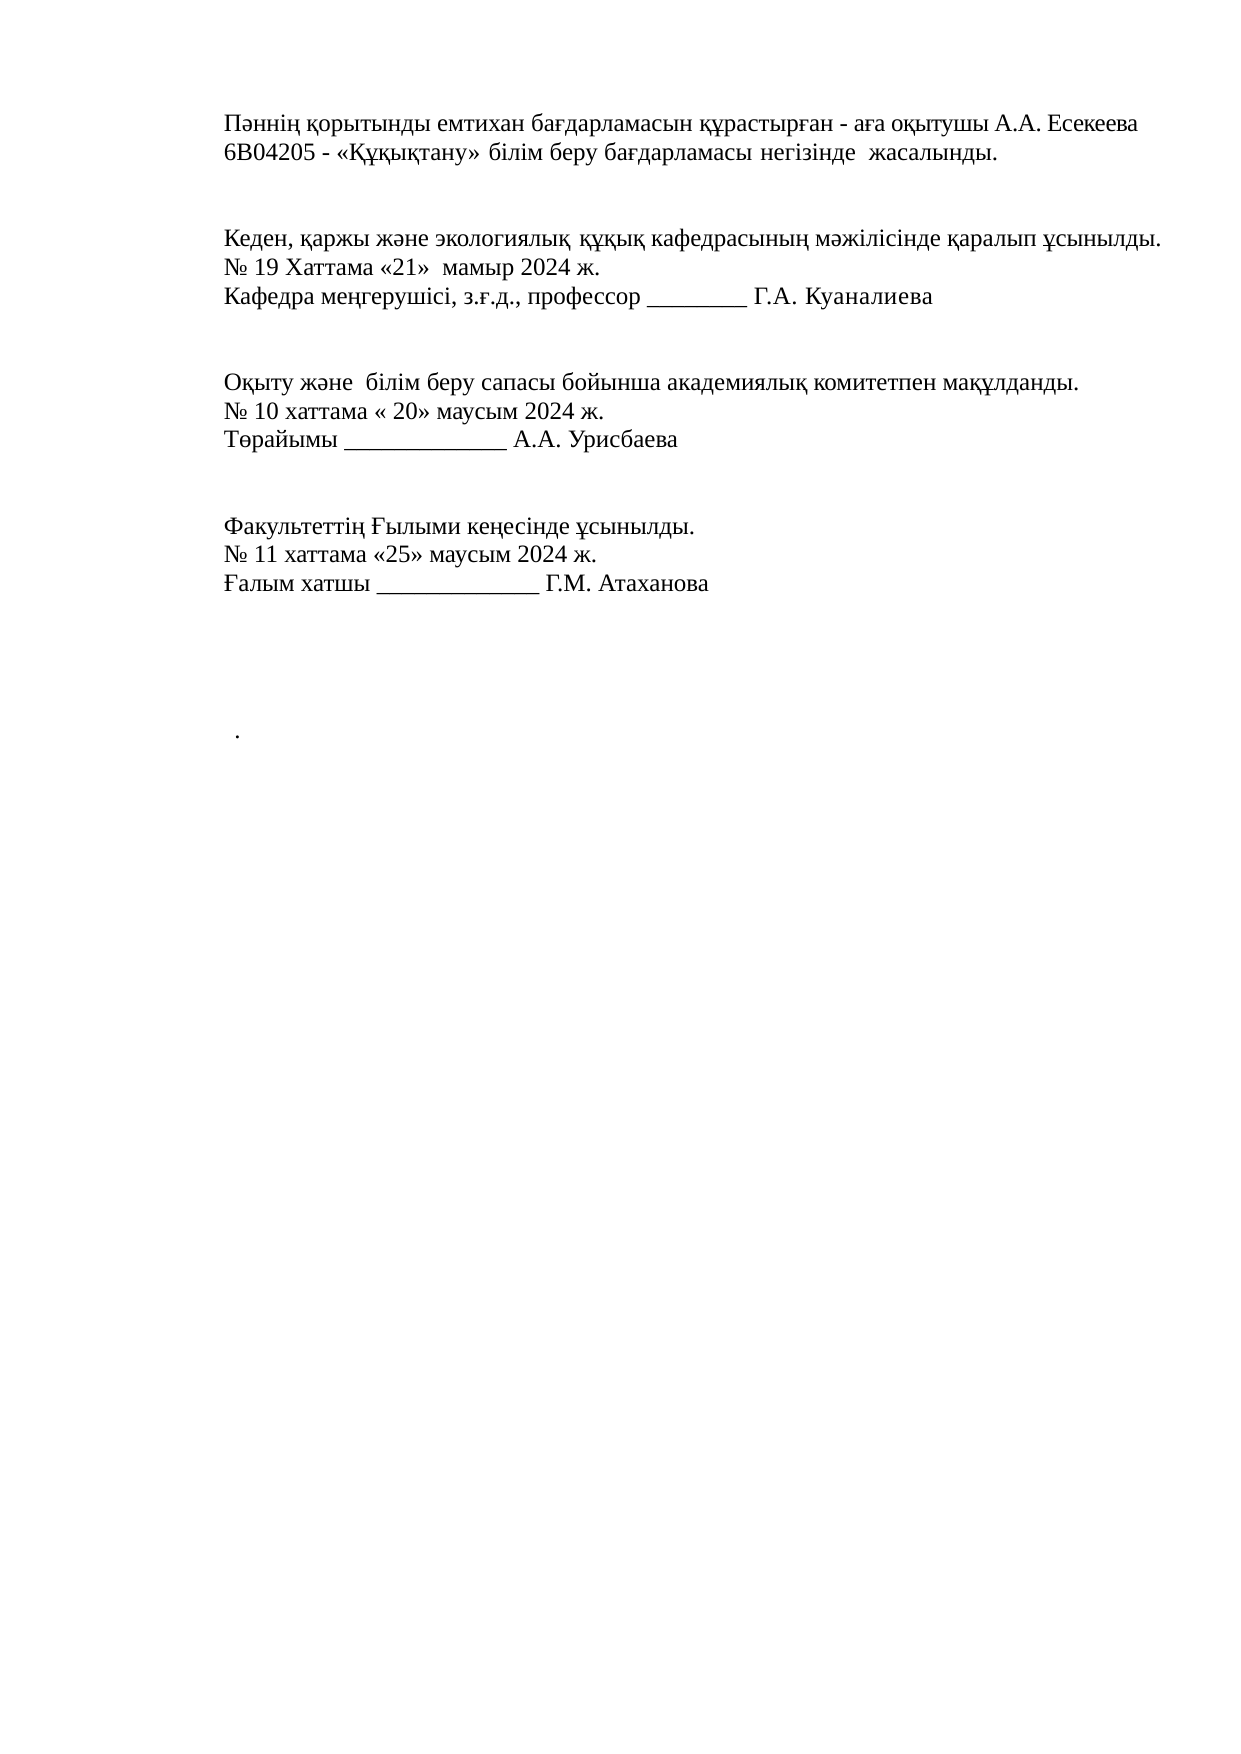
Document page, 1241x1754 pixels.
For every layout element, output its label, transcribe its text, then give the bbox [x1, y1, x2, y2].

text Кеден, қаржы және экологиялық құқық кафедрасының мәжілісінде қаралып ұсынылды. [164, 223, 1163, 252]
text Оқыту және білім беру сапасы бойынша акaдемиялық комитетпен мақұлданды. [164, 367, 1163, 396]
text Төрайымы _____________ А.А. Урисбаева [164, 424, 1163, 453]
text 6В04205 - «Құқықтану» білім беру бағдарламасы негізінде жасалынды. [164, 137, 1163, 166]
text . [234, 715, 1163, 744]
text № 10 хаттама « 20» маусым 2024 ж. [164, 396, 1163, 424]
text № 11 хаттама «25» маусым 2024 ж. [164, 539, 1163, 568]
text № 19 Хаттама «21» мамыр 2024 ж. [164, 252, 1163, 281]
text Факультеттің Ғылыми кеңесінде ұсынылды. [164, 511, 1163, 539]
text Пәннің қорытынды емтихан бағдарламасын құрастырған - аға оқытушы А.А. Есекеева [164, 108, 1163, 137]
text Кафедра меңгерушісі, з.ғ.д., профессор ________ Г.А. Куаналиева [209, 281, 1163, 309]
text Ғалым хатшы _____________ Г.М. Атаханова [164, 568, 1163, 597]
